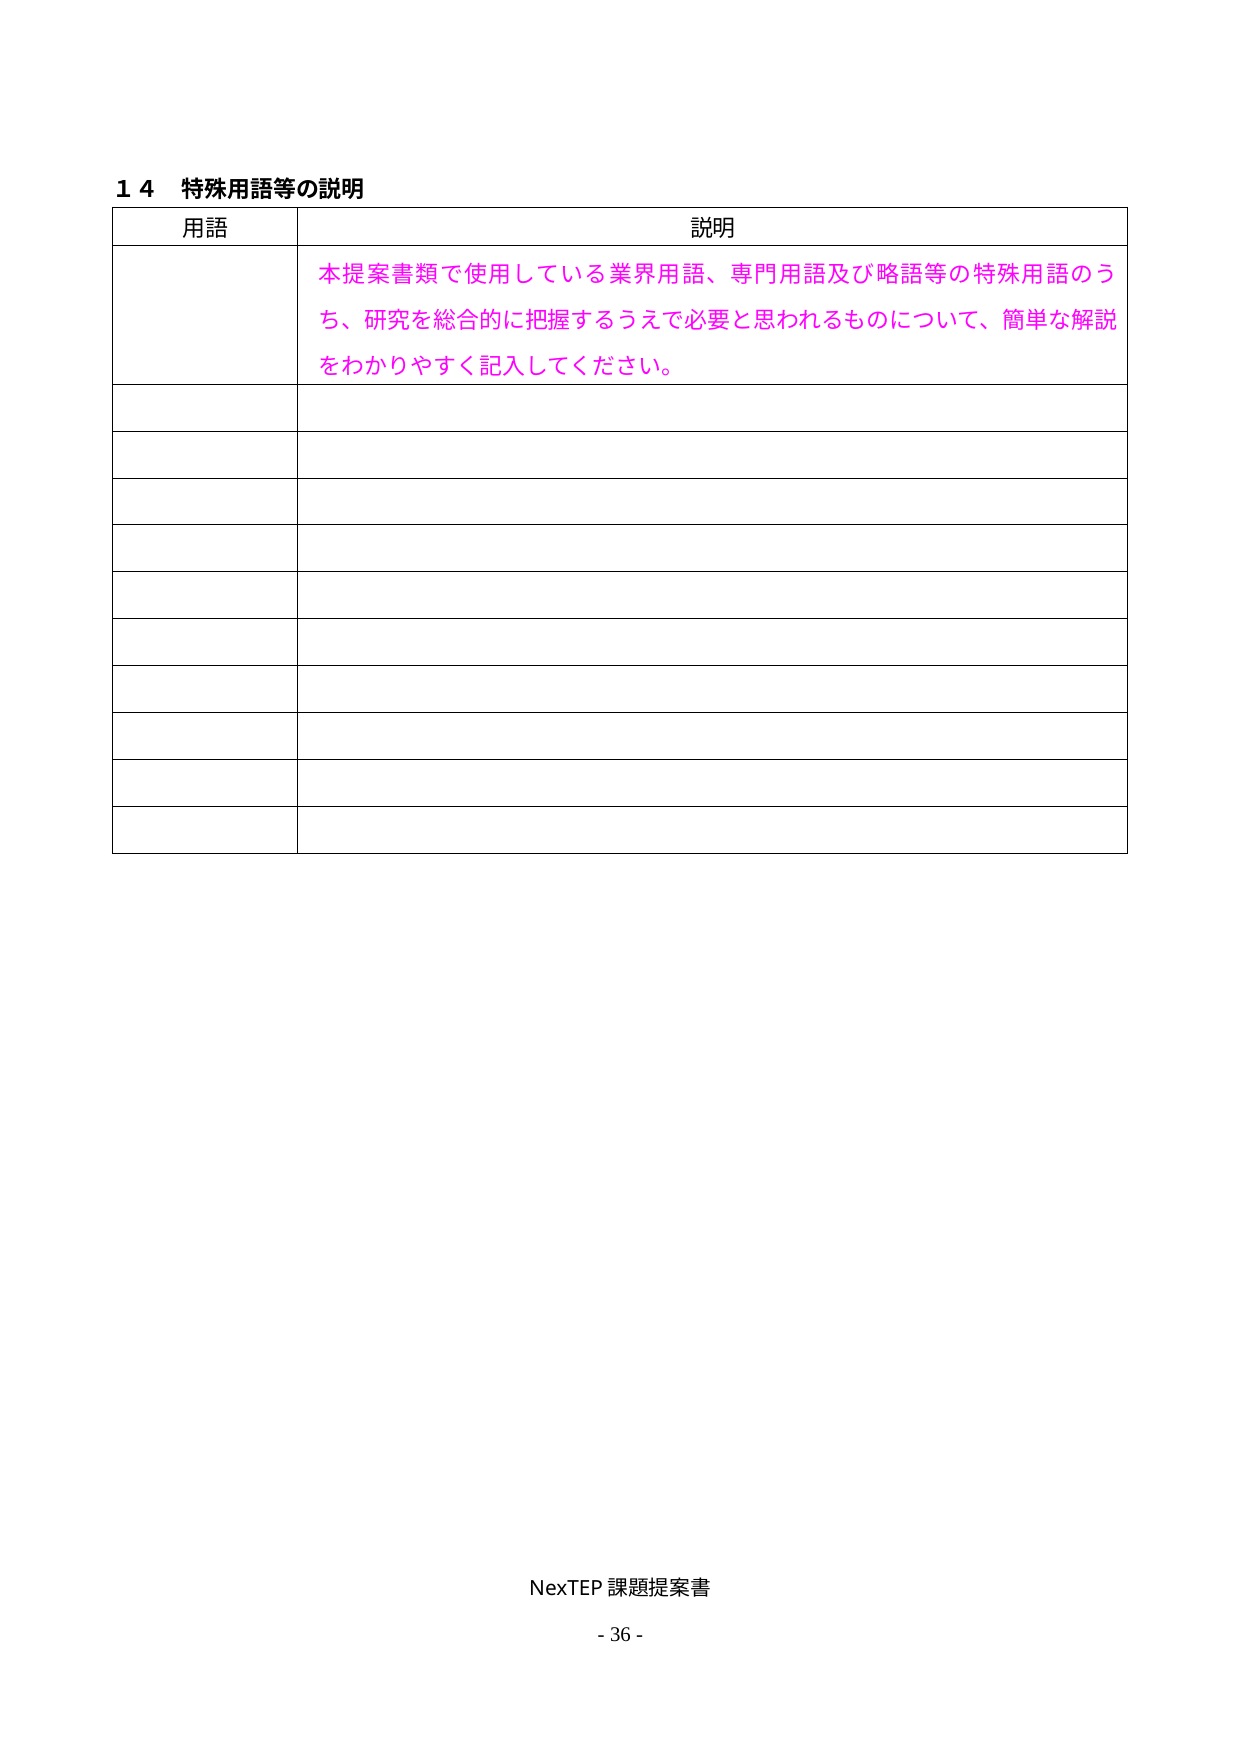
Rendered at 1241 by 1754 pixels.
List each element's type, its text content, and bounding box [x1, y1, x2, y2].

table_cell [113, 666, 297, 712]
table_cell [298, 760, 1127, 806]
table_cell [113, 525, 297, 571]
table_cell [113, 385, 297, 431]
table_cell [113, 807, 297, 852]
table_cell [298, 385, 1127, 431]
table_cell [298, 713, 1127, 759]
table_cell [298, 619, 1127, 665]
table_cell [113, 479, 297, 524]
table_cell [298, 807, 1127, 852]
table_cell [113, 760, 297, 806]
table_cell [298, 479, 1127, 524]
table_cell [113, 619, 297, 665]
table_cell [113, 713, 297, 759]
table_cell [298, 432, 1127, 477]
table_header 説明 [298, 208, 1127, 245]
text １４ 特殊用語等の説明 [112, 161, 1128, 207]
table_header 用語 [113, 208, 297, 245]
table_cell [113, 572, 297, 618]
table_cell [298, 572, 1127, 618]
table_cell [298, 666, 1127, 712]
table_cell [298, 525, 1127, 571]
table_cell [113, 432, 297, 477]
table_cell 本提案書類で使用している業界用語、専門用語及び略語等の特殊用語のうち、研究を総合的に把握するうえで必要と思われるものについて、簡単な解説をわかりやすく記入してください。 [298, 246, 1127, 384]
table_cell [113, 246, 297, 384]
